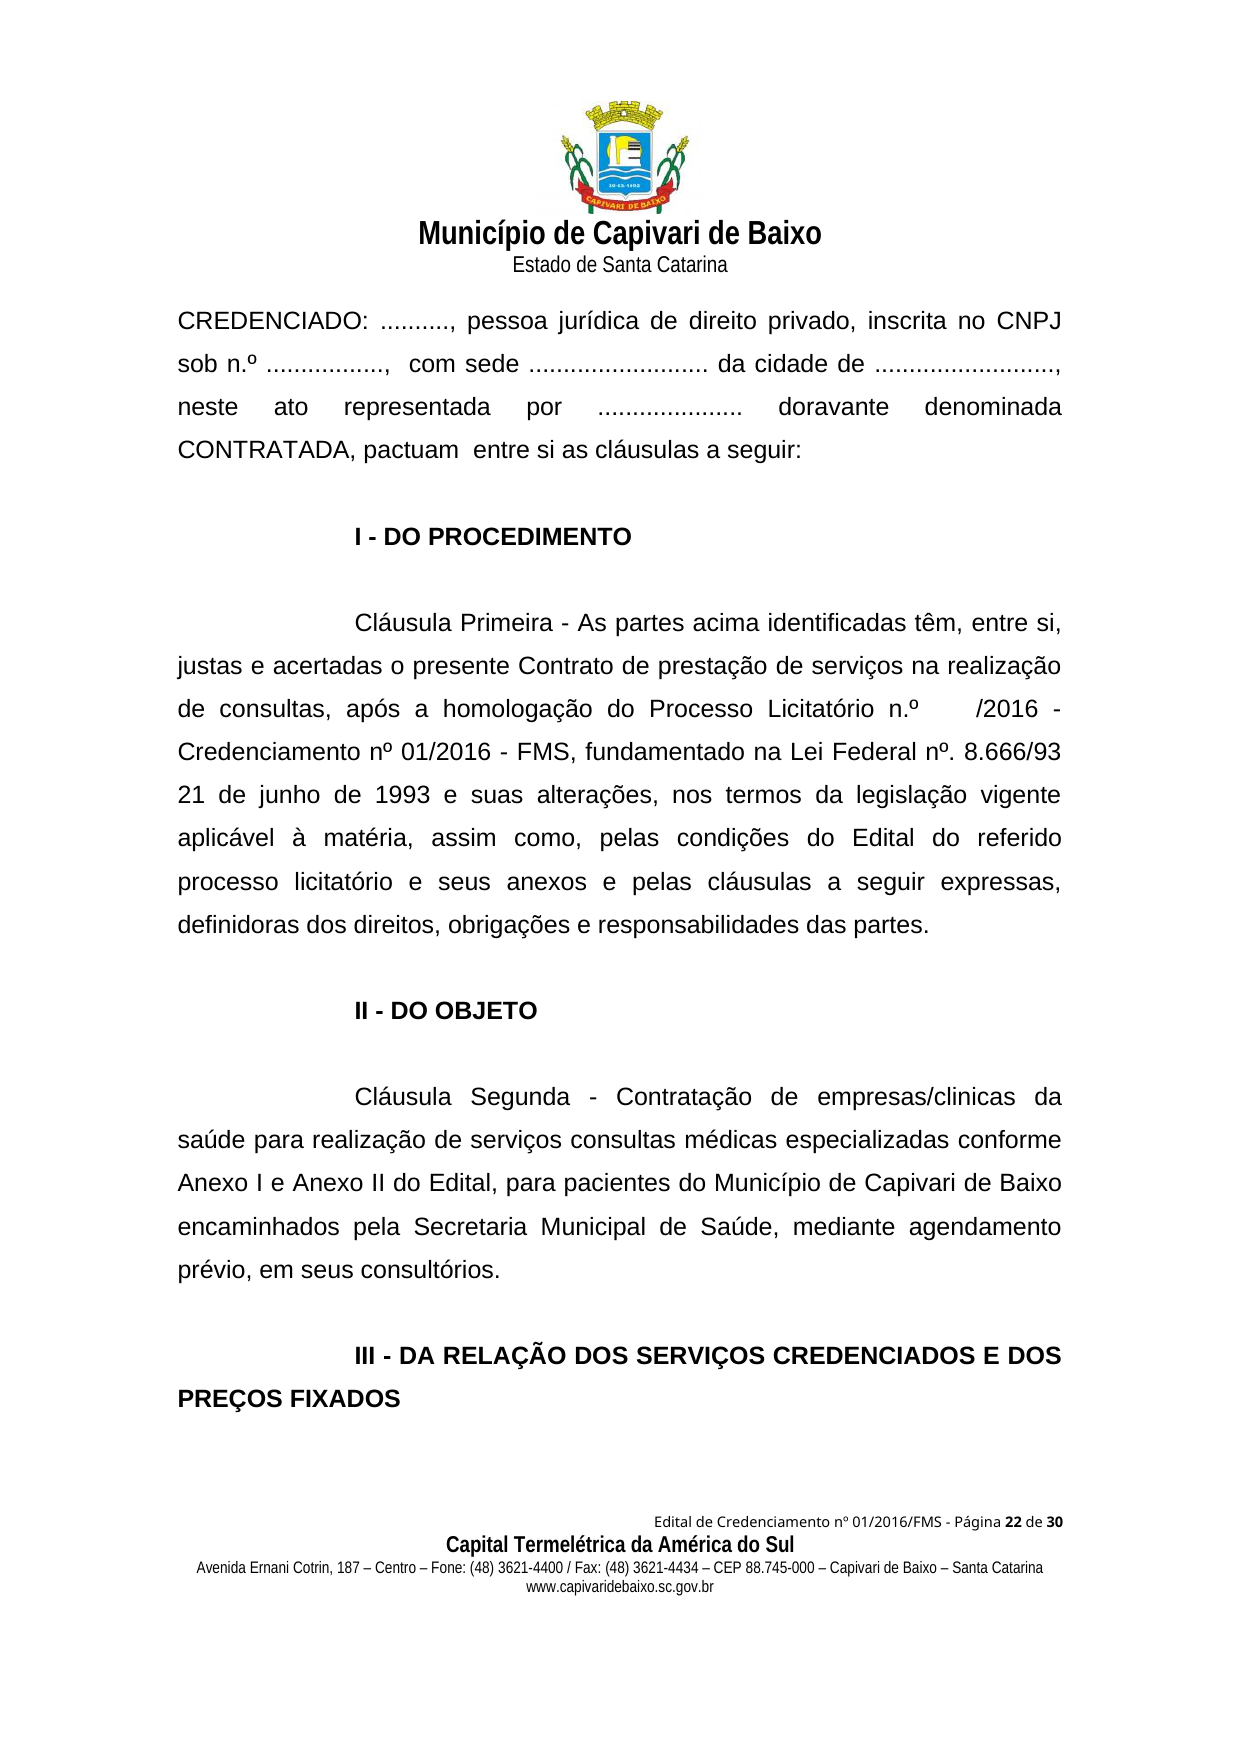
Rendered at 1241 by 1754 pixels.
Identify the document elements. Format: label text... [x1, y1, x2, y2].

text Cláusula Primeira - As partes acima identificadas têm, entre si, justas e acertadas o presente Contrato de prestação de serviços na realização de consultas, após a homologação do Processo Licitatório n.º /2016 - Credenciamento nº 01/2016 - FMS, fundamentado na Lei Federal nº. 8.666/93 21 de junho de 1993 e suas alterações, nos termos da legislação vigente aplicável à matéria, assim como, pelas condições do Edital do referido processo licitatório e seus anexos e pelas cláusulas a seguir expressas, definidoras dos direitos, obrigações e responsabilidades das partes. [177, 608, 1063, 938]
text I - DO PROCEDIMENTO [177, 521, 1063, 550]
text II - DO OBJETO [177, 996, 1063, 1024]
text Cláusula Segunda - Contratação de empresas/clinicas da saúde para realização de serviços consultas médicas especializadas conforme Anexo I e Anexo II do Edital, para pacientes do Município de Capivari de Baixo encaminhados pela Secretaria Municipal de Saúde, mediante agendamento prévio, em seus consultórios. [177, 1082, 1063, 1283]
text III - DA RELAÇÃO DOS SERVIÇOS CREDENCIADOS E DOS PREÇOS FIXADOS [177, 1341, 1063, 1413]
picture [538, 101, 702, 214]
